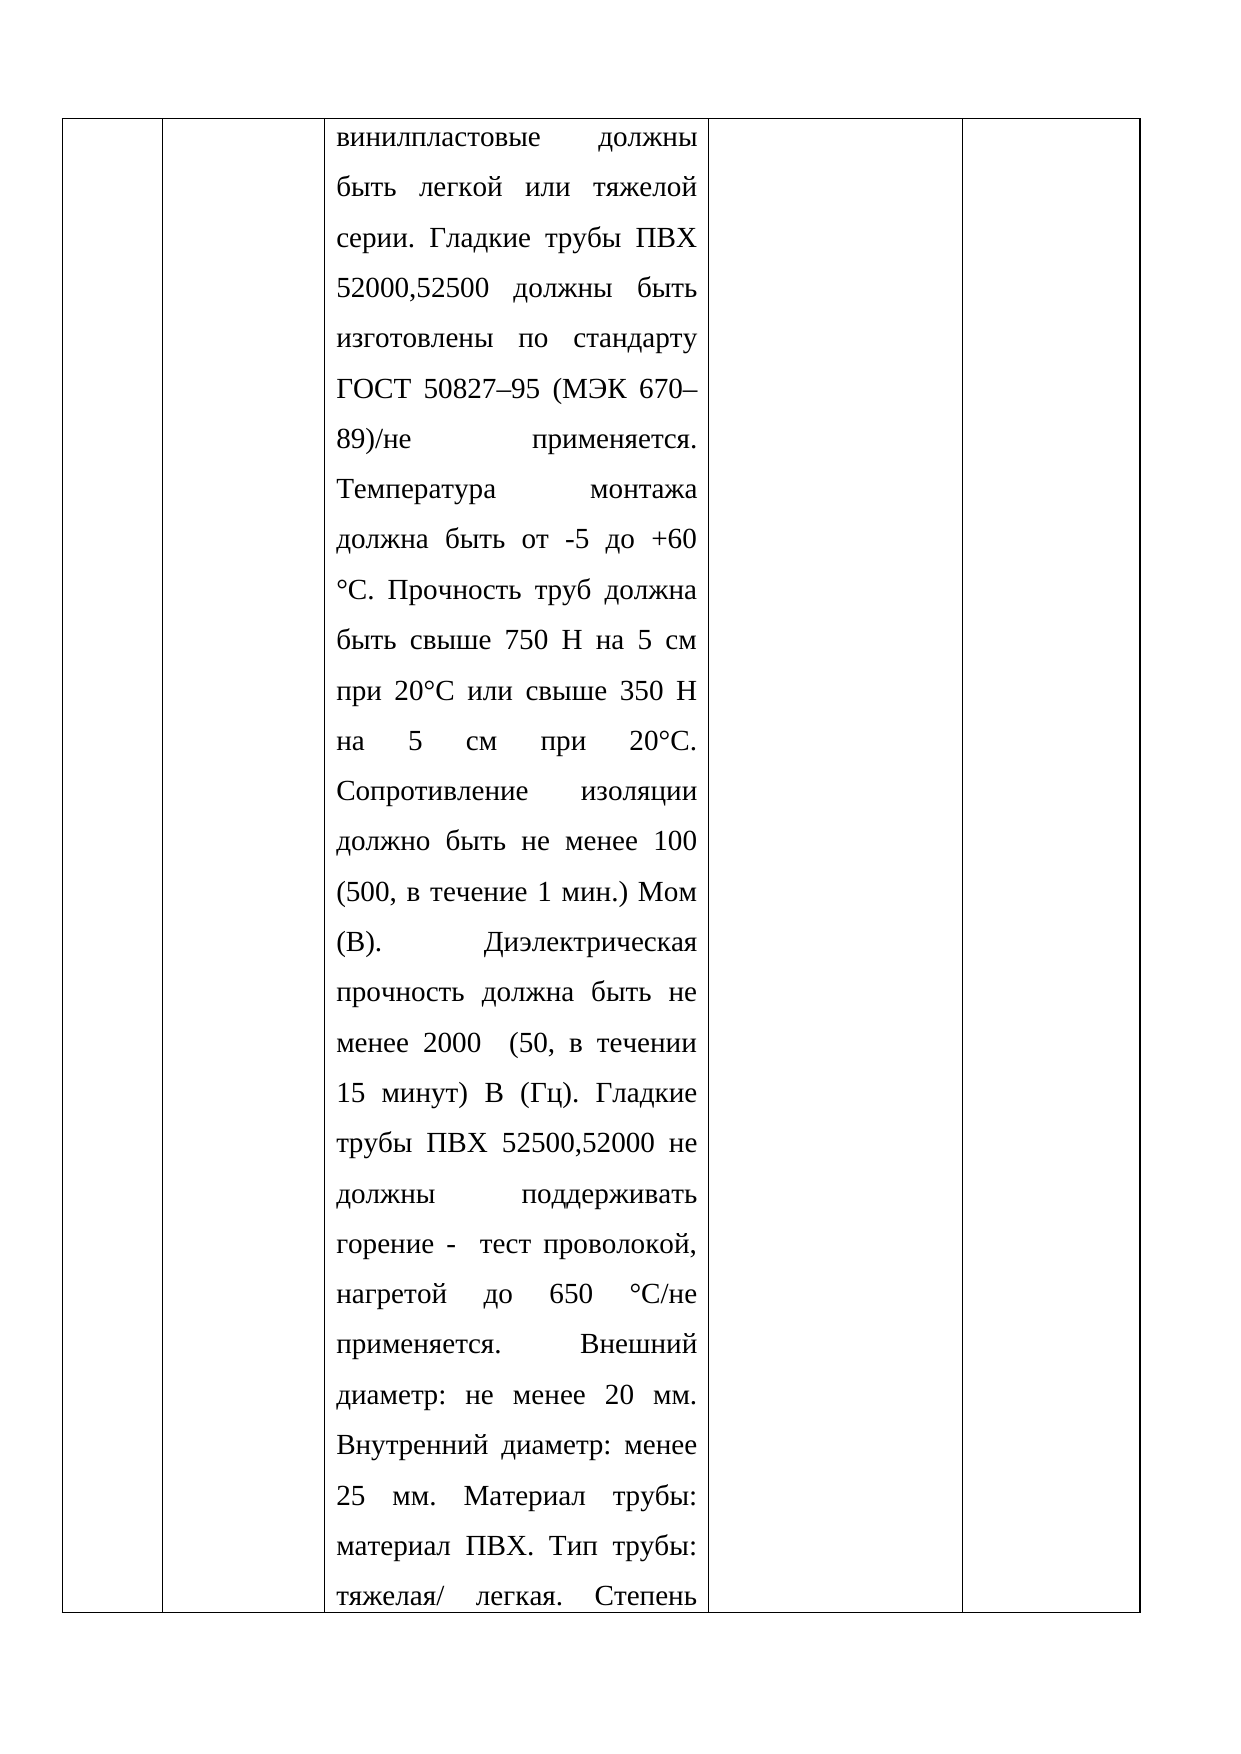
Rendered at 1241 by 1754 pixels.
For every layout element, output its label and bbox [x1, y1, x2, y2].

table_cell [325, 119, 708, 1612]
table_cell [63, 119, 162, 1612]
table_cell [963, 119, 1139, 1612]
table_cell [163, 119, 324, 1612]
table_cell [709, 119, 962, 1612]
